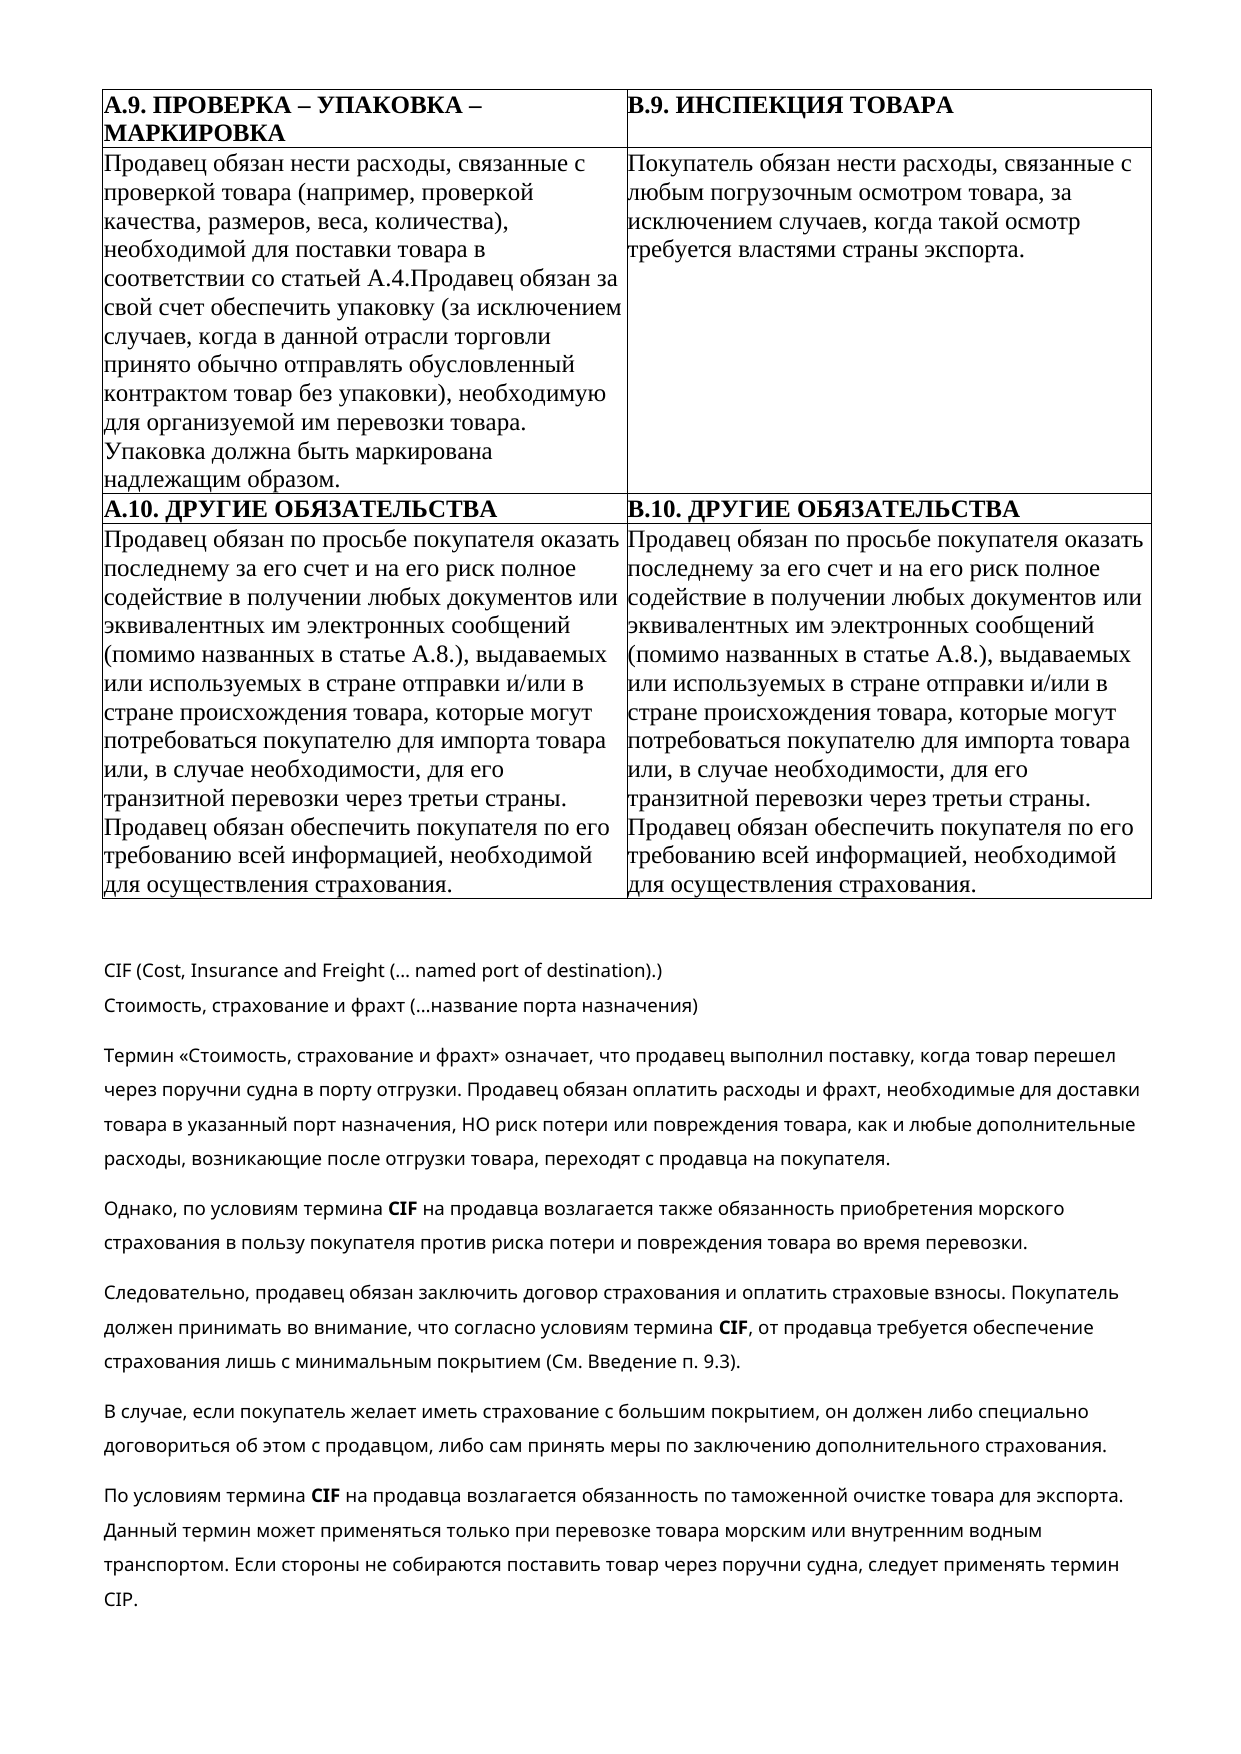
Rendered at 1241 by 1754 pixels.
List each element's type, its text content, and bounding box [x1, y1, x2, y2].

table_cell B.9. ИНСПЕКЦИЯ ТОВАРА [628, 90, 1151, 147]
text CIF (Cost, Insurance and Freight (… named port of destination).) Стоимость, страхование и фрахт (…название порта назначения) [103, 949, 1152, 1018]
table_cell А.10. ДРУГИЕ ОБЯЗАТЕЛЬСТВА [103, 494, 627, 523]
text Следовательно, продавец обязан заключить договор страхования и оплатить страховые взносы. Покупатель должен принимать во внимание, что согласно условиям термина CIF, от продавца требуется обеспечение страхования лишь с минимальным покрытием (См. Введение п. 9.3). [103, 1271, 1152, 1374]
text По условиям термина CIF на продавца возлагается обязанность по таможенной очистке товара для экспорта. Данный термин может применяться только при перевозке товара морским или внутренним водным транспортом. Если стороны не собираются поставить товар через поручни судна, следует применять термин CIP. [103, 1474, 1152, 1611]
text В случае, если покупатель желает иметь страхование с большим покрытием, он должен либо специально договориться об этом с продавцом, либо сам принять меры по заключению дополнительного страхования. [103, 1389, 1152, 1458]
table_cell B.10. ДРУГИЕ ОБЯЗАТЕЛЬСТВА [628, 494, 1151, 523]
table_cell Продавец обязан нести расходы, связанные с проверкой товара (например, проверкой качества, размеров, веса, количества), необходимой для поставки товара в соответствии со статьей А.4.Продавец обязан за свой счет обеспечить упаковку (за исключением случаев, когда в данной отрасли торговли принято обычно отправлять обусловленный контрактом товар без упаковки), необходимую для организуемой им перевозки товара. Упаковка должна быть маркирована надлежащим образом. [103, 148, 627, 493]
table_cell Продавец обязан по просьбе покупателя оказать последнему за его счет и на его риск полное содействие в получении любых документов или эквивалентных им электронных сообщений (помимо названных в статье А.8.), выдаваемых или используемых в стране отправки и/или в стране происхождения товара, которые могут потребоваться покупателю для импорта товара или, в случае необходимости, для его транзитной перевозки через третьи страны. Продавец обязан обеспечить покупателя по его требованию всей информацией, необходимой для осуществления страхования. [103, 524, 627, 898]
text Термин «Стоимость, страхование и фрахт» означает, что продавец выполнил поставку, когда товар перешел через поручни судна в порту отгрузки. Продавец обязан оплатить расходы и фрахт, необходимые для доставки товара в указанный порт назначения, НО риск потери или повреждения товара, как и любые дополнительные расходы, возникающие после отгрузки товара, переходят с продавца на покупателя. [103, 1033, 1152, 1171]
table_cell Продавец обязан по просьбе покупателя оказать последнему за его счет и на его риск полное содействие в получении любых документов или эквивалентных им электронных сообщений (помимо названных в статье А.8.), выдаваемых или используемых в стране отправки и/или в стране происхождения товара, которые могут потребоваться покупателю для импорта товара или, в случае необходимости, для его транзитной перевозки через третьи страны. Продавец обязан обеспечить покупателя по его требованию всей информацией, необходимой для осуществления страхования. [628, 524, 1151, 898]
text Однако, по условиям термина CIF на продавца возлагается также обязанность приобретения морского страхования в пользу покупателя против риска потери и повреждения товара во время перевозки. [103, 1186, 1152, 1255]
table_cell Покупатель обязан нести расходы, связанные с любым погрузочным осмотром товара, за исключением случаев, когда такой осмотр требуется властями страны экспорта. [628, 148, 1151, 493]
table_cell А.9. ПРОВЕРКА – УПАКОВКА – МАРКИРОВКА [103, 90, 627, 147]
